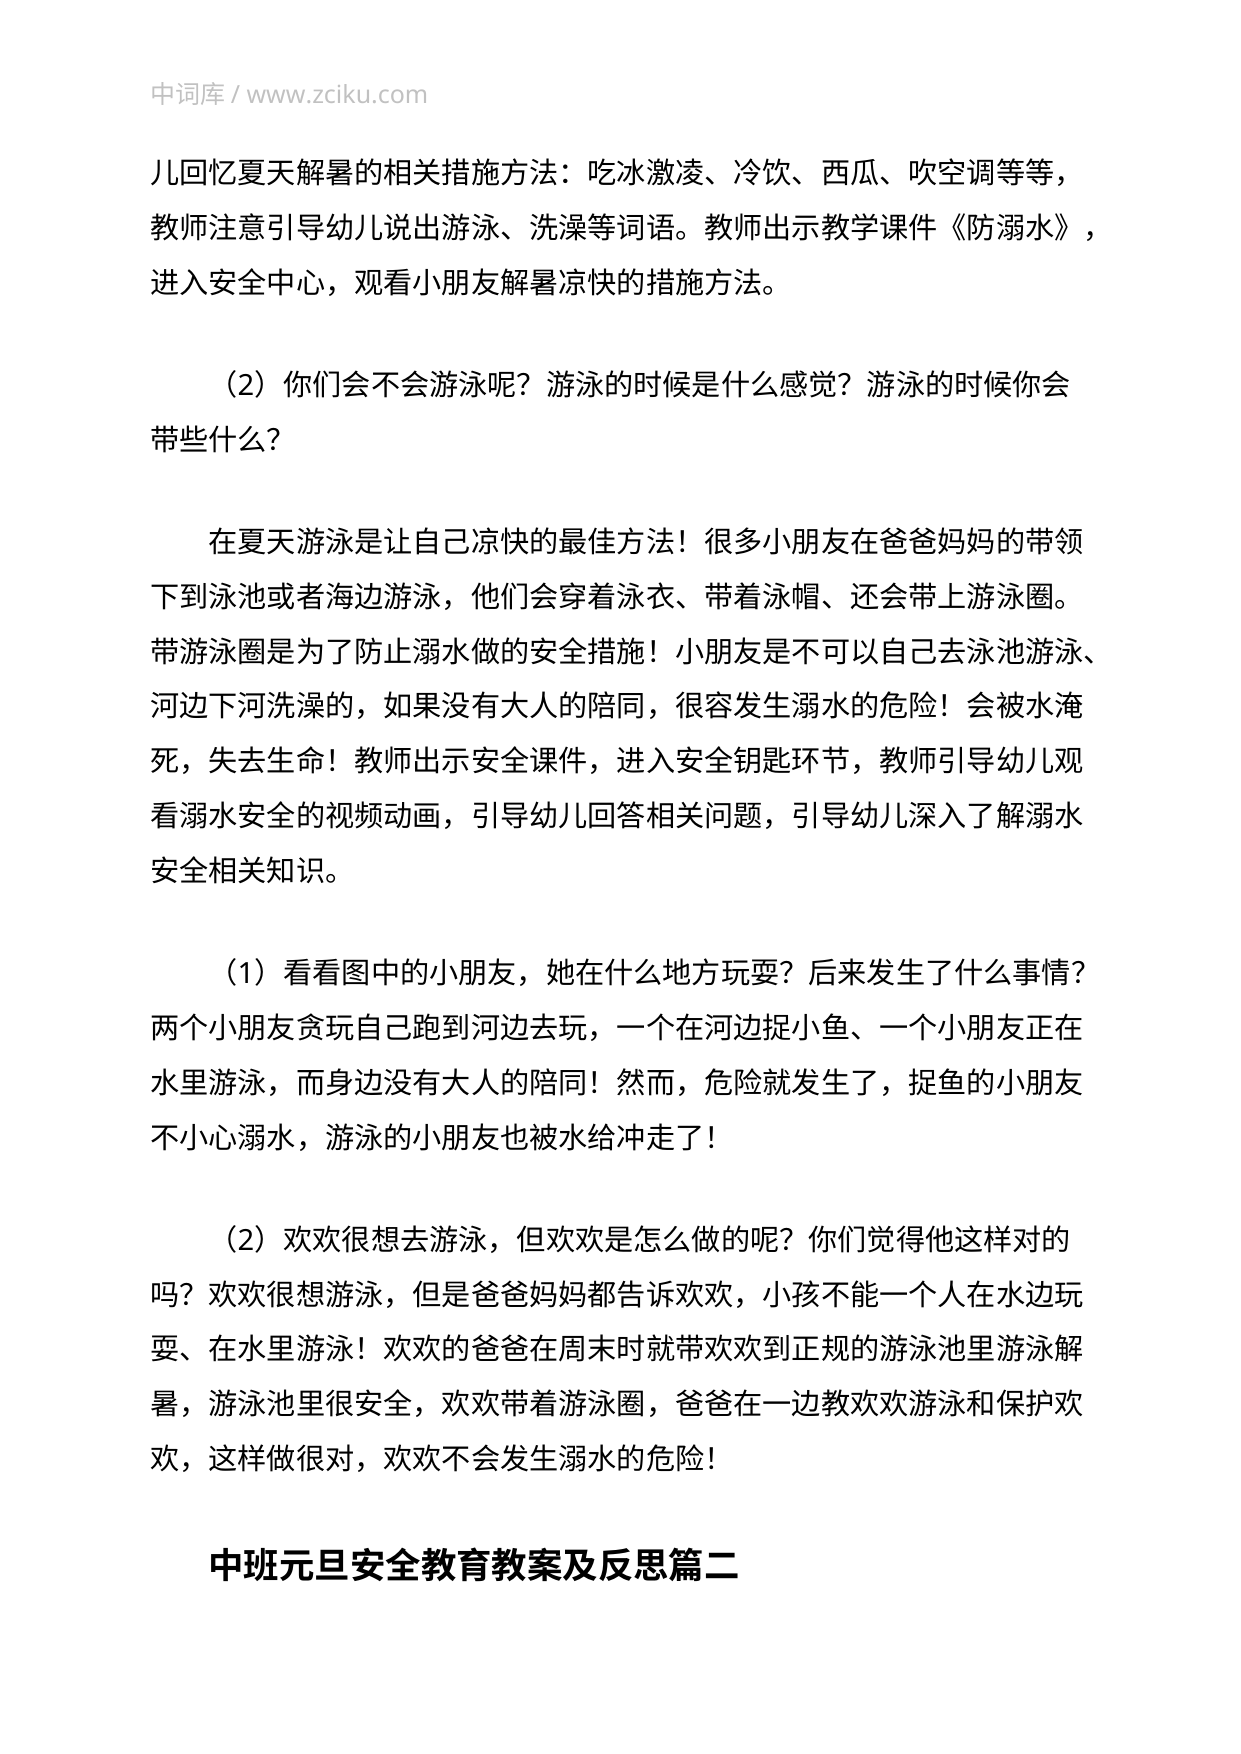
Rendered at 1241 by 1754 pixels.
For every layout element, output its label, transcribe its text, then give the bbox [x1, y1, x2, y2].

text （1）看看图中的小朋友，她在什么地方玩耍？后来发生了什么事情？两个小朋友贪玩自己跑到河边去玩，一个在河边捉小鱼、一个小朋友正在水里游泳，而身边没有大人的陪同！然而，危险就发生了，捉鱼的小朋友不小心溺水，游泳的小朋友也被水给冲走了！ [150, 949, 1090, 1157]
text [150, 150, 1090, 302]
text 在夏天游泳是让自己凉快的最佳方法！很多小朋友在爸爸妈妈的带领下到泳池或者海边游泳，他们会穿着泳衣、带着泳帽、还会带上游泳圈。带游泳圈是为了防止溺水做的安全措施！小朋友是不可以自己去泳池游泳、河边下河洗澡的，如果没有大人的陪同，很容发生溺水的危险！会被水淹死，失去生命！教师出示安全课件，进入安全钥匙环节，教师引导幼儿观看溺水安全的视频动画，引导幼儿回答相关问题，引导幼儿深入了解溺水安全相关知识。 [150, 518, 1090, 890]
text （2）你们会不会游泳呢？游泳的时候是什么感觉？游泳的时候你会带些什么？ [150, 362, 1090, 459]
text （2）欢欢很想去游泳，但欢欢是怎么做的呢？你们觉得他这样对的吗？欢欢很想游泳，但是爸爸妈妈都告诉欢欢，小孩不能一个人在水边玩耍、在水里游泳！欢欢的爸爸在周末时就带欢欢到正规的游泳池里游泳解暑，游泳池里很安全，欢欢带着游泳圈，爸爸在一边教欢欢游泳和保护欢欢，这样做很对，欢欢不会发生溺水的危险！ [150, 1216, 1090, 1478]
text 中班元旦安全教育教案及反思篇二 [150, 1537, 1090, 1589]
